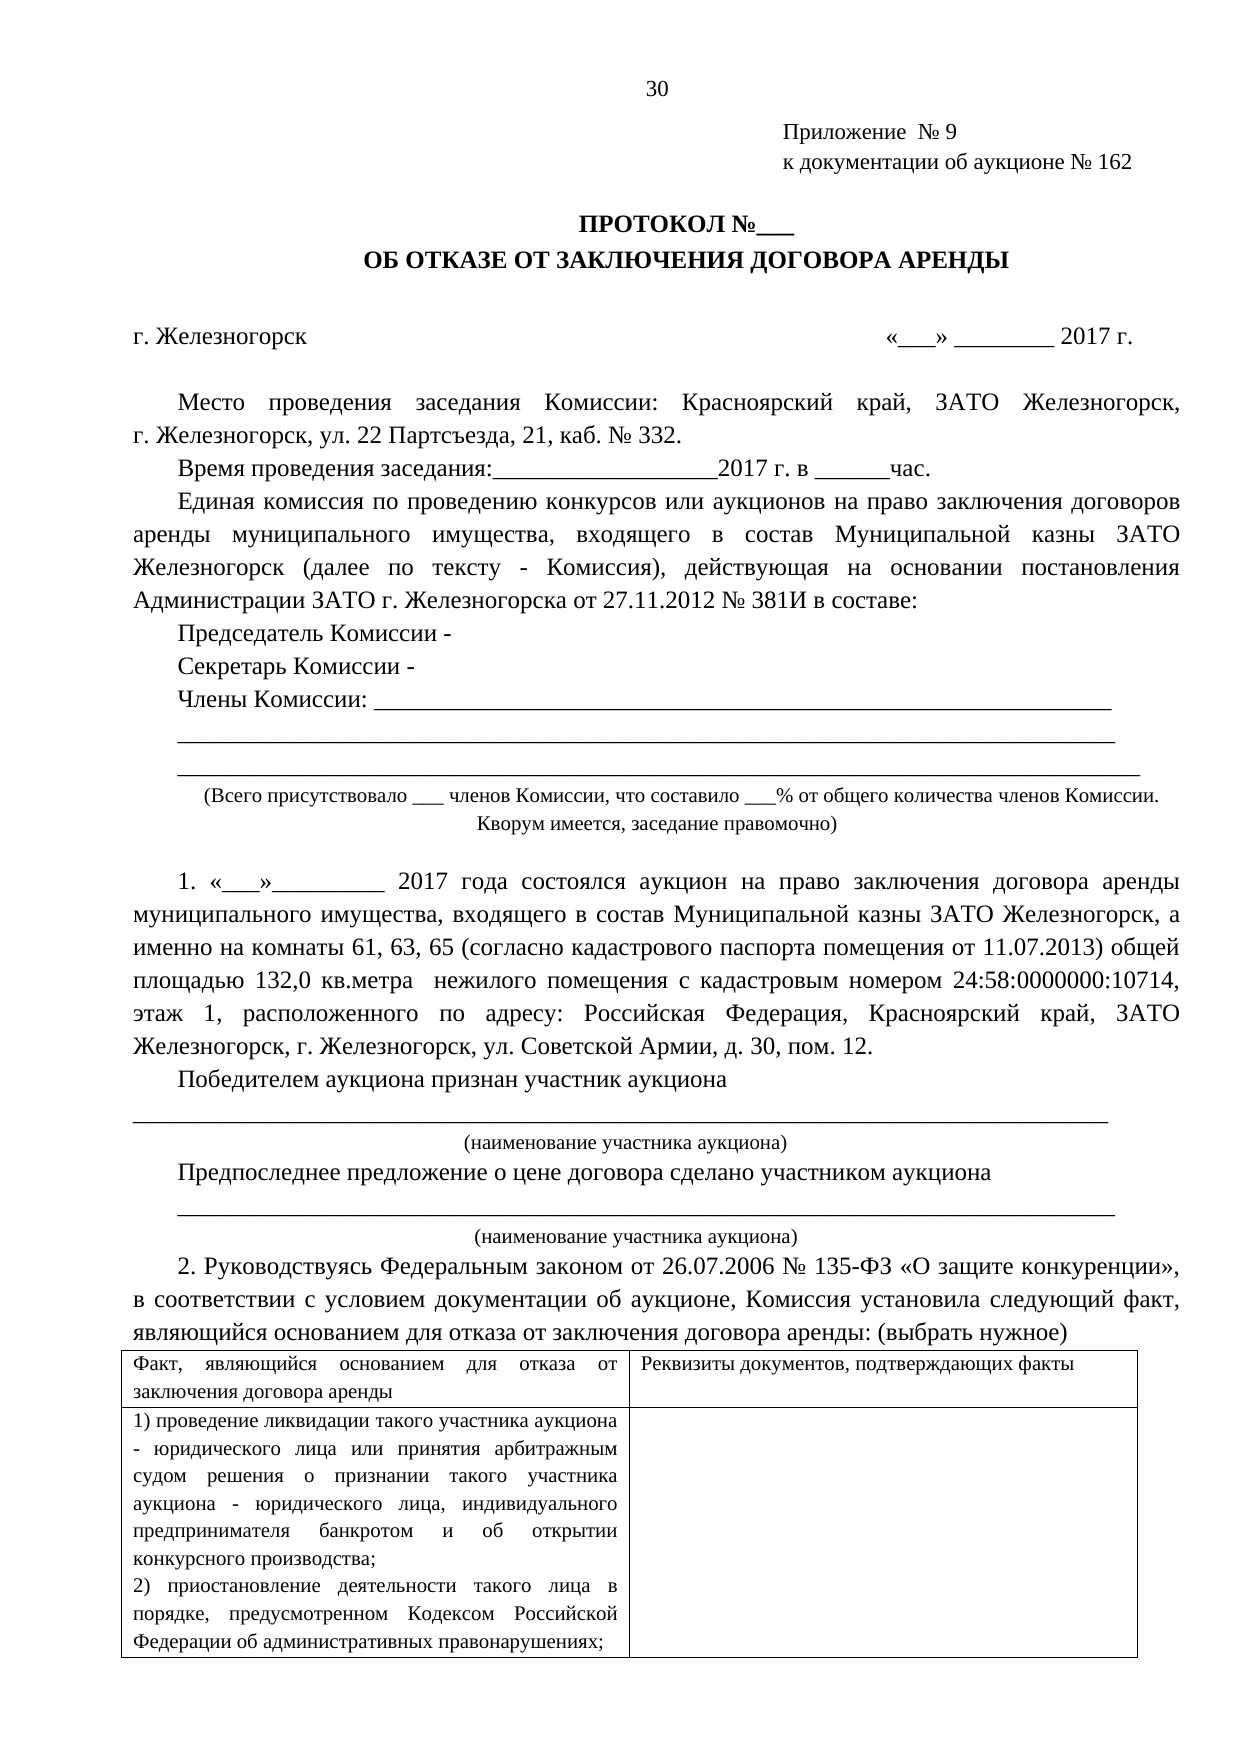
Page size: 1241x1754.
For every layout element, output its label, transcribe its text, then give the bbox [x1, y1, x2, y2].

text Победителем аукциона признан участник аукциона ______________________________________________________________________________ [133, 1064, 1181, 1126]
text Место проведения заседания Комиссии: Красноярский край, ЗАТО Железногорск, г. Железногорск, ул. 22 Партсъезда, 21, каб. № 332. [133, 387, 1181, 448]
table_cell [122, 1408, 629, 1657]
text Предпоследнее предложение о цене договора сделано участником аукциона [133, 1157, 1181, 1186]
text Единая комиссия по проведению конкурсов или аукционов на право заключения договоров аренды муниципального имущества, входящего в состав Муниципальной казны ЗАТО Железногорск (далее по тексту - Комиссия), действующая на основании постановления Администрации ЗАТО г. Железногорска от 27.11.2012 № 381И в составе: [133, 486, 1181, 613]
table_cell [630, 1408, 1137, 1657]
text 1. «___»_________ 2017 года состоялся аукцион на право заключения договора аренды муниципального имущества, входящего в состав Муниципальной казны ЗАТО Железногорск, а именно на комнаты 61, 63, 65 (согласно кадастрового паспорта помещения от 11.07.2013) общей площадью 132,0 кв.метра нежилого помещения с кадастровым номером 24:58:0000000:10714, этаж 1, расположенного по адресу: Российская Федерация, Красноярский край, ЗАТО Железногорск, г. Железногорск, ул. Советской Армии, д. 30, пом. 12. [133, 866, 1181, 1059]
text Время проведения заседания:__________________2017 г. в ______час. [133, 453, 1181, 481]
text Председатель Комиссии - [133, 618, 1181, 647]
text ___________________________________________________________________________ [133, 717, 1181, 746]
text (наименование участника аукциона) [133, 1223, 1181, 1248]
text ОБ ОТКАЗЕ ОТ ЗАКЛЮЧЕНИЯ ДОГОВОРА АРЕНДЫ [133, 245, 1181, 273]
text г. Железногорск «___» ________ 2017 г. [133, 321, 1181, 349]
text Члены Комиссии: ___________________________________________________________ [133, 684, 1181, 713]
text _____________________________________________________________________________ [133, 750, 1181, 779]
text ПРОТОКОЛ №___ [133, 209, 1181, 237]
text 2. Руководствуясь Федеральным законом от 26.07.2006 № 135-ФЗ «О защите конкуренции», в соответствии с условием документации об аукционе, Комиссия установила следующий факт, являющийся основанием для отказа от заключения договора аренды: (выбрать нужное) [133, 1251, 1181, 1346]
table_header Факт, являющийся основанием для отказа от заключения договора аренды [122, 1351, 629, 1407]
text к документации об аукционе № 162 [783, 148, 1181, 175]
table_header Реквизиты документов, подтверждающих факты [630, 1351, 1137, 1407]
text (наименование участника аукциона) [133, 1130, 1181, 1154]
text Секретарь Комиссии - [133, 651, 1181, 679]
text Приложение № 9 [783, 118, 1181, 144]
text (Всего присутствовало ___ членов Комиссии, что составило ___% от общего количества членов Комиссии. Кворум имеется, заседание правомочно) [133, 783, 1181, 834]
text ___________________________________________________________________________ [133, 1191, 1181, 1219]
